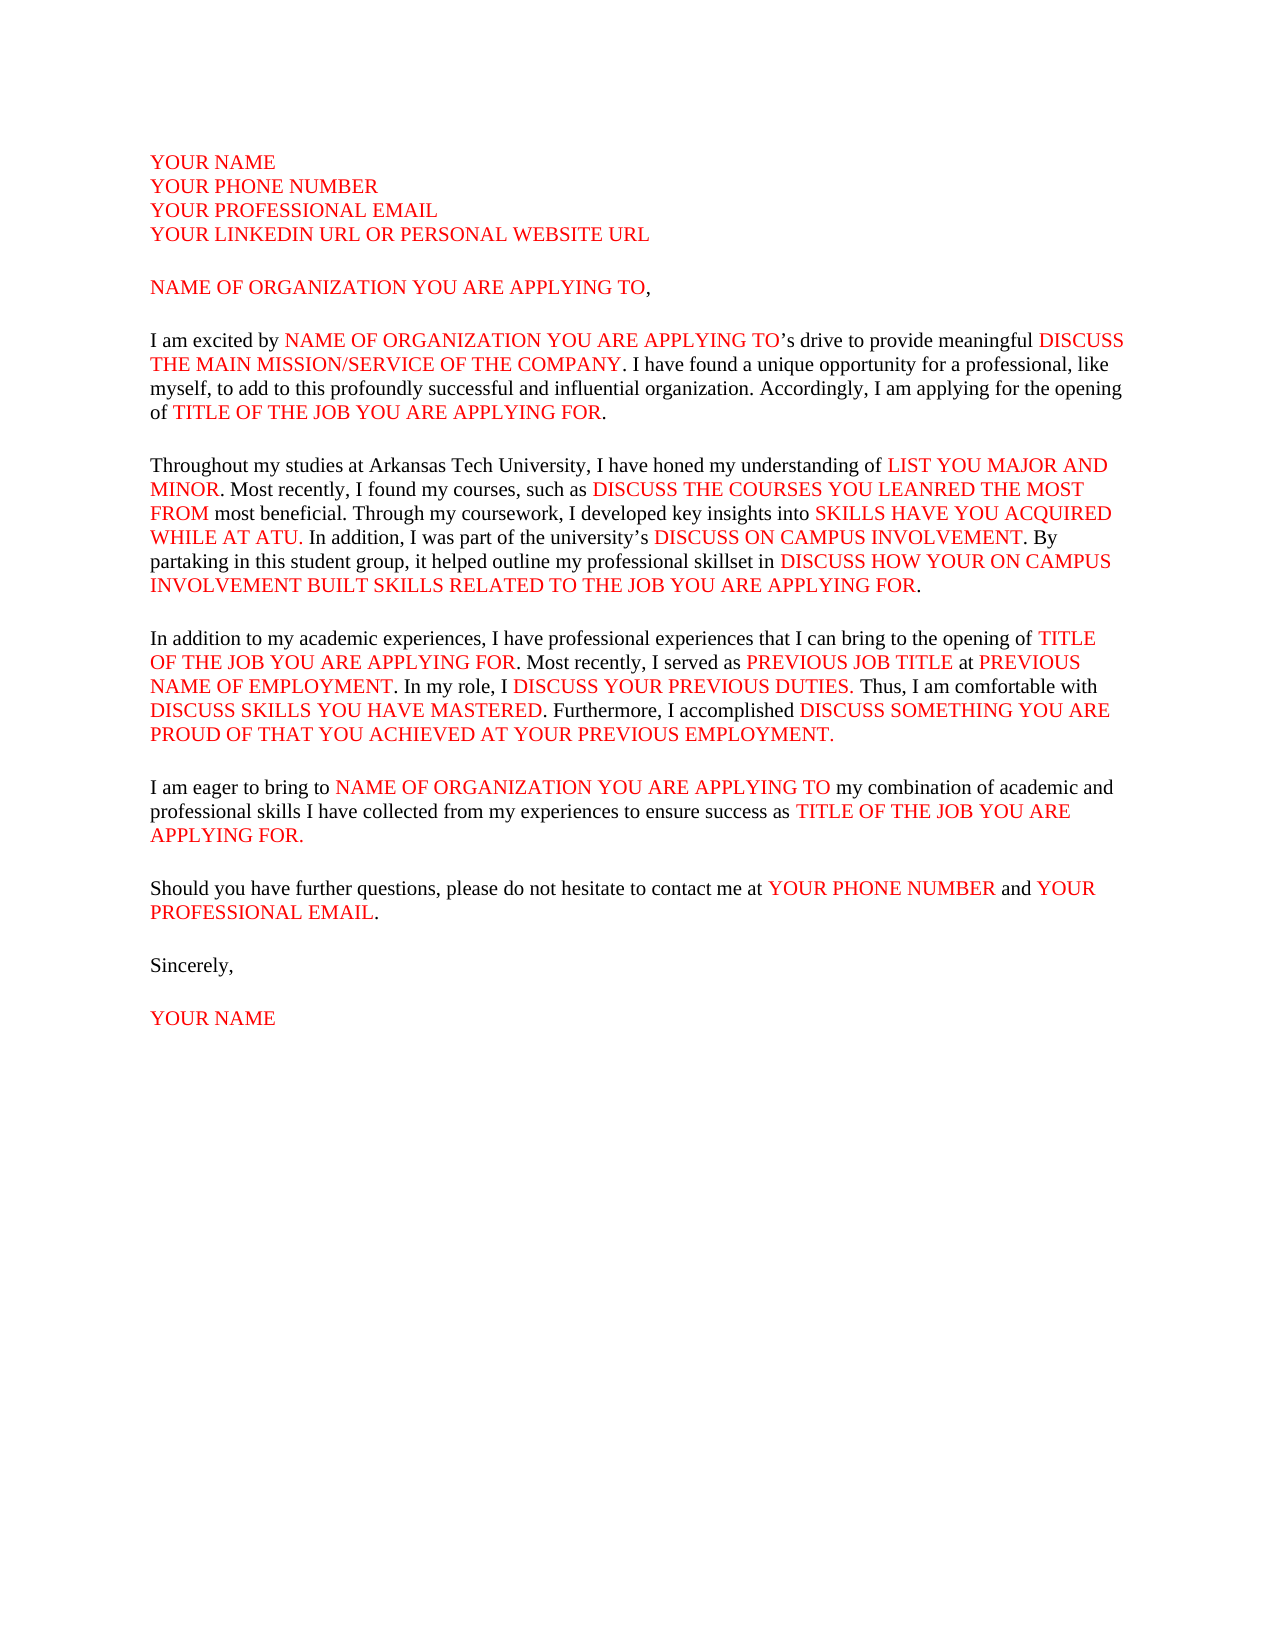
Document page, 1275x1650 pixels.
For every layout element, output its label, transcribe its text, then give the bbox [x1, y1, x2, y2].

text Sincerely, [150, 953, 1125, 977]
text I am eager to bring to NAME OF ORGANIZATION YOU ARE APPLYING TO my combination of academic and professional skills I have collected from my experiences to ensure success as TITLE OF THE JOB YOU ARE APPLYING FOR. [150, 775, 1125, 847]
text YOUR NAME [150, 150, 1125, 174]
text YOUR PHONE NUMBER [150, 174, 1125, 198]
text In addition to my academic experiences, I have professional experiences that I can bring to the opening of TITLE OF THE JOB YOU ARE APPLYING FOR. Most recently, I served as PREVIOUS JOB TITLE at PREVIOUS NAME OF EMPLOYMENT. In my role, I DISCUSS YOUR PREVIOUS DUTIES. Thus, I am comfortable with DISCUSS SKILLS YOU HAVE MASTERED. Furthermore, I accomplished DISCUSS SOMETHING YOU ARE PROUD OF THAT YOU ACHIEVED AT YOUR PREVIOUS EMPLOYMENT. [150, 626, 1125, 746]
text I am excited by NAME OF ORGANIZATION YOU ARE APPLYING TO’s drive to provide meaningful DISCUSS THE MAIN MISSION/SERVICE OF THE COMPANY. I have found a unique opportunity for a professional, like myself, to add to this profoundly successful and influential organization. Accordingly, I am applying for the opening of TITLE OF THE JOB YOU ARE APPLYING FOR. [150, 328, 1125, 424]
text YOUR NAME [150, 1006, 1125, 1030]
text Should you have further questions, please do not hesitate to contact me at YOUR PHONE NUMBER and YOUR PROFESSIONAL EMAIL. [150, 876, 1125, 924]
text YOUR LINKEDIN URL OR PERSONAL WEBSITE URL [150, 222, 1125, 246]
text YOUR PROFESSIONAL EMAIL [150, 198, 1125, 222]
text Throughout my studies at Arkansas Tech University, I have honed my understanding of LIST YOU MAJOR AND MINOR. Most recently, I found my courses, such as DISCUSS THE COURSES YOU LEANRED THE MOST FROM most beneficial. Through my coursework, I developed key insights into SKILLS HAVE YOU ACQUIRED WHILE AT ATU. In addition, I was part of the university’s DISCUSS ON CAMPUS INVOLVEMENT. By partaking in this student group, it helped outline my professional skillset in DISCUSS HOW YOUR ON CAMPUS INVOLVEMENT BUILT SKILLS RELATED TO THE JOB YOU ARE APPLYING FOR. [150, 453, 1125, 597]
text NAME OF ORGANIZATION YOU ARE APPLYING TO, [150, 275, 1125, 299]
